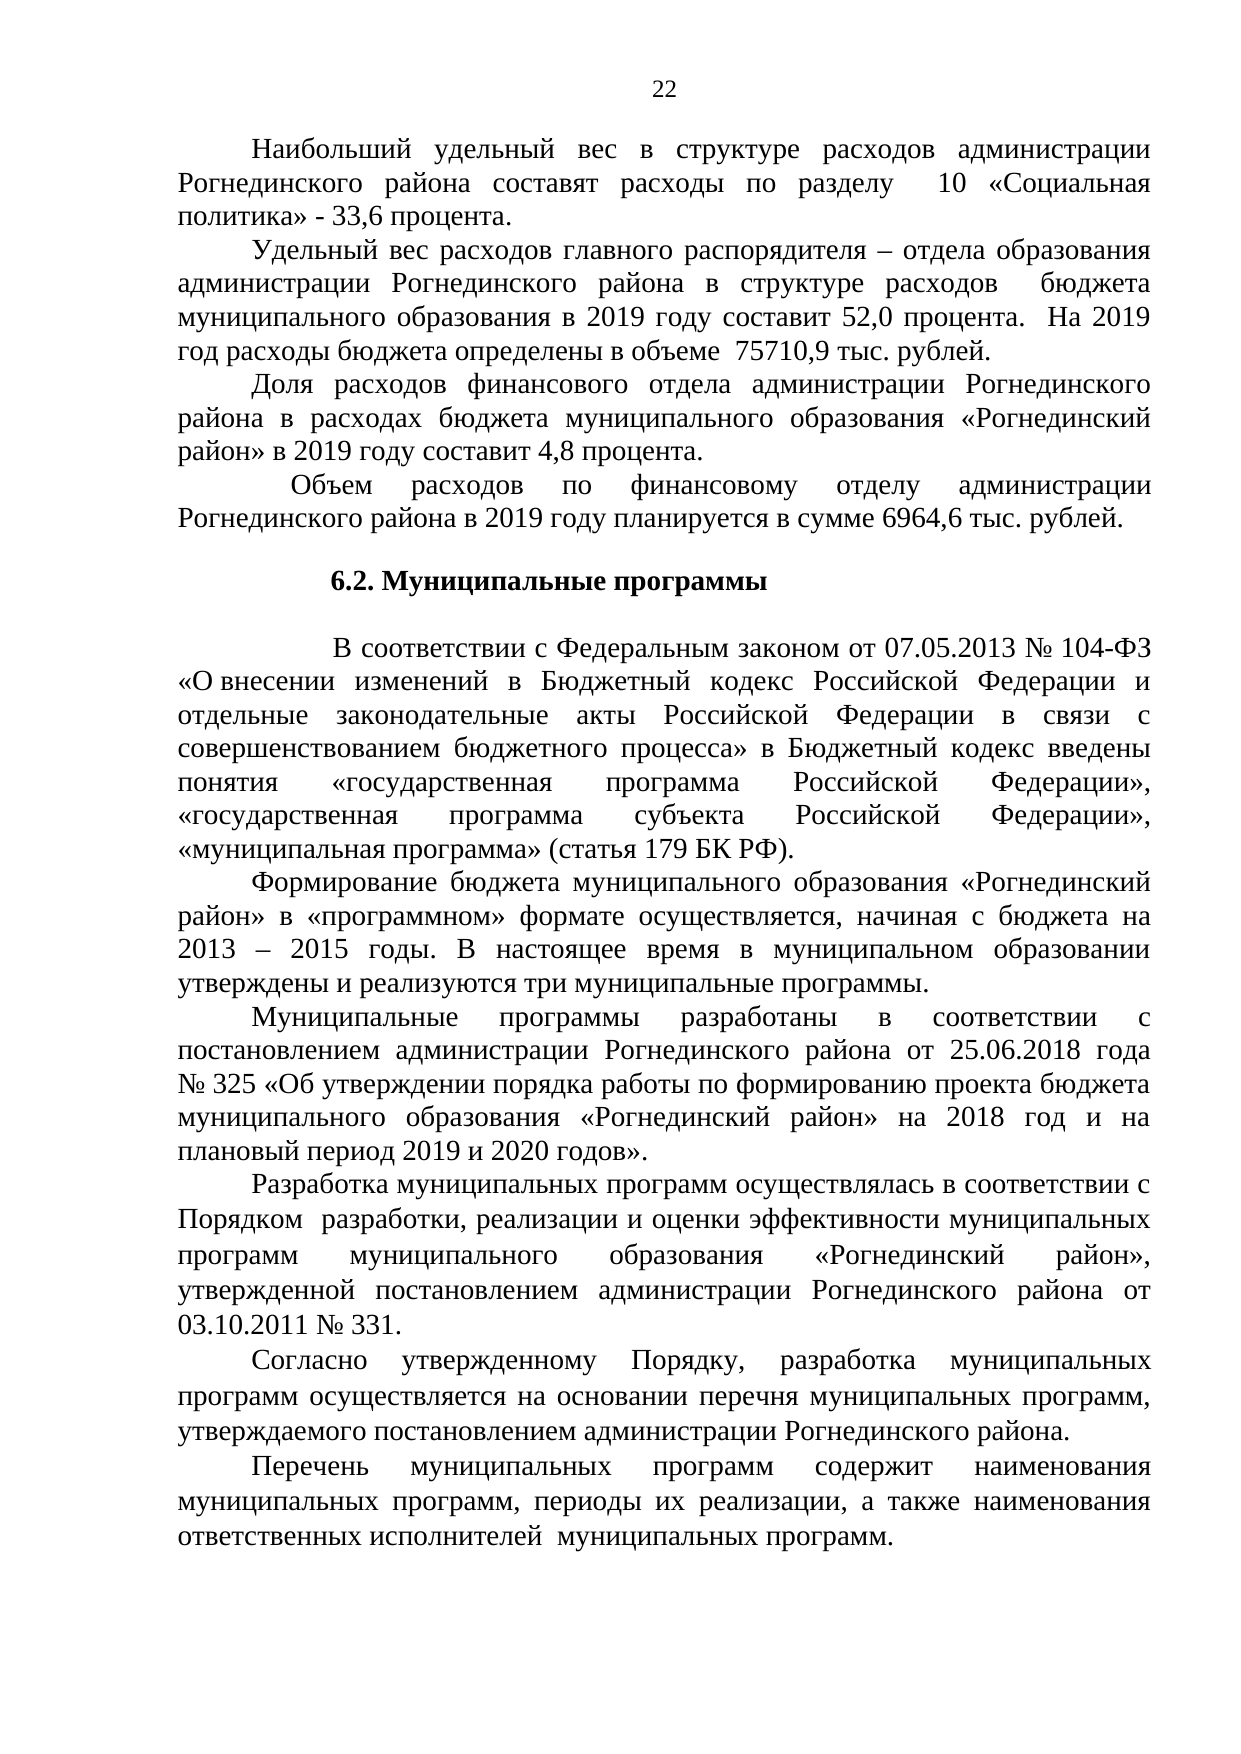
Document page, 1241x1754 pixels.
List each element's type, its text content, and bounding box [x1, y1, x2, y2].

text Наибольший удельный вес в структуре расходов администрации Рогнединского района составят расходы по разделу 10 «Социальная политика» - 33,6 процента. [177, 131, 1152, 232]
text Согласно утвержденному Порядку, разработка муниципальных программ осуществляется на основании перечня муниципальных программ, утверждаемого постановлением администрации Рогнединского района. [177, 1342, 1152, 1446]
subtitle 6.2. Муниципальные программы [177, 563, 1152, 630]
text Разработка муниципальных программ осуществлялась в соответствии с Порядком разработки, реализации и оценки эффективности муниципальных программ муниципального образования «Рогнединский район», утвержденной постановлением администрации Рогнединского района от 03.10.2011 № 331. [177, 1166, 1152, 1341]
text В соответствии с Федеральным законом от 07.05.2013 № 104-ФЗ «О внесении изменений в Бюджетный кодекс Российской Федерации и отдельные законодательные акты Российской Федерации в связи с совершенствованием бюджетного процесса» в Бюджетный кодекс введены понятия «государственная программа Российской Федерации», «государственная программа субъекта Российской Федерации», «муниципальная программа» (статья 179 БК РФ). [177, 630, 1152, 864]
text Муниципальные программы разработаны в соответствии с постановлением администрации Рогнединского района от 25.06.2018 года № 325 «Об утверждении порядка работы по формированию проекта бюджета муниципального образования «Рогнединский район» на 2018 год и на плановый период 2019 и 2020 годов». [177, 999, 1152, 1166]
text Объем расходов по финансовому отделу администрации Рогнединского района в 2019 году планируется в сумме 6964,6 тыс. рублей. [177, 467, 1152, 534]
text Доля расходов финансового отдела администрации Рогнединского района в расходах бюджета муниципального образования «Рогнединский район» в 2019 году составит 4,8 процента. [177, 366, 1152, 467]
text Формирование бюджета муниципального образования «Рогнединский район» в «программном» формате осуществляется, начиная с бюджета на 2013 – 2015 годы. В настоящее время в муниципальном образовании утверждены и реализуются три муниципальные программы. [177, 864, 1152, 999]
text Удельный вес расходов главного распорядителя – отдела образования администрации Рогнединского района в структуре расходов бюджета муниципального образования в 2019 году составит 52,0 процента. На 2019 год расходы бюджета определены в объеме 75710,9 тыс. рублей. [177, 232, 1152, 366]
text Перечень муниципальных программ содержит наименования муниципальных программ, периоды их реализации, а также наименования ответственных исполнителей муниципальных программ. [177, 1448, 1152, 1552]
